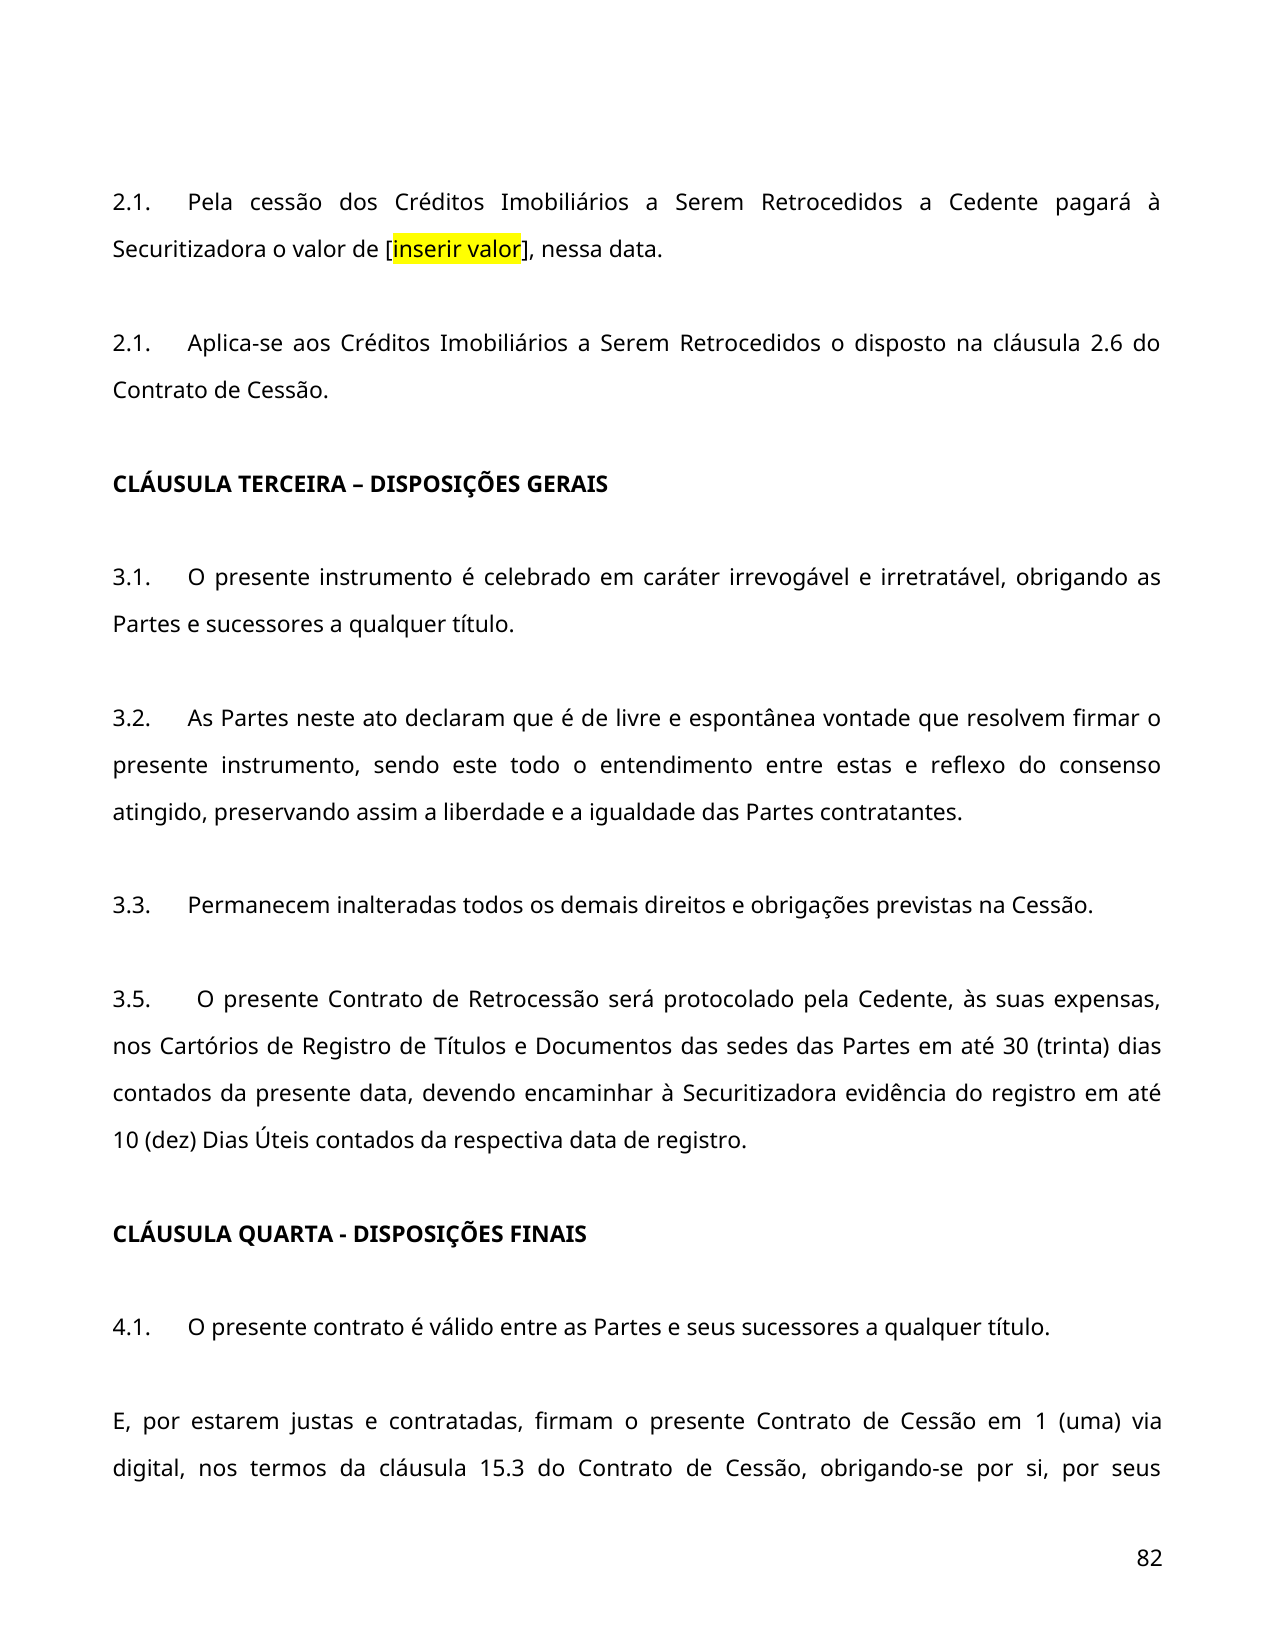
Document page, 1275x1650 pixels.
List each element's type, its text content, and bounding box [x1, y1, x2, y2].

text 3.2. As Partes neste ato declaram que é de livre e espontânea vontade que resolvem firmar o presente instrumento, sendo este todo o entendimento entre estas e reflexo do consenso atingido, preservando assim a liberdade e a igualdade das Partes contratantes. [112, 702, 1162, 827]
text 2.1. Pela cessão dos Créditos Imobiliários a Serem Retrocedidos a Cedente pagará à Securitizadora o valor de [inserir valor], nessa data. [112, 186, 1162, 264]
subtitle CLÁUSULA QUARTA - DISPOSIÇÕES FINAIS [112, 1218, 1162, 1249]
text 3.3. Permanecem inalteradas todos os demais direitos e obrigações previstas na Cessão. [112, 889, 1162, 921]
text 2.1. Aplica-se aos Créditos Imobiliários a Serem Retrocedidos o disposto na cláusula 2.6 do Contrato de Cessão. [112, 327, 1162, 405]
text 4.1. O presente contrato é válido entre as Partes e seus sucessores a qualquer título. [112, 1311, 1162, 1343]
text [112, 1405, 1162, 1483]
text 3.1. O presente instrumento é celebrado em caráter irrevogável e irretratável, obrigando as Partes e sucessores a qualquer título. [112, 561, 1162, 639]
subtitle CLÁUSULA TERCEIRA – DISPOSIÇÕES GERAIS [112, 468, 1162, 499]
text 3.5. O presente Contrato de Retrocessão será protocolado pela Cedente, às suas expensas, nos Cartórios de Registro de Títulos e Documentos das sedes das Partes em até 30 (trinta) dias contados da presente data, devendo encaminhar à Securitizadora evidência do registro em até 10 (dez) Dias Úteis contados da respectiva data de registro. [112, 983, 1162, 1155]
